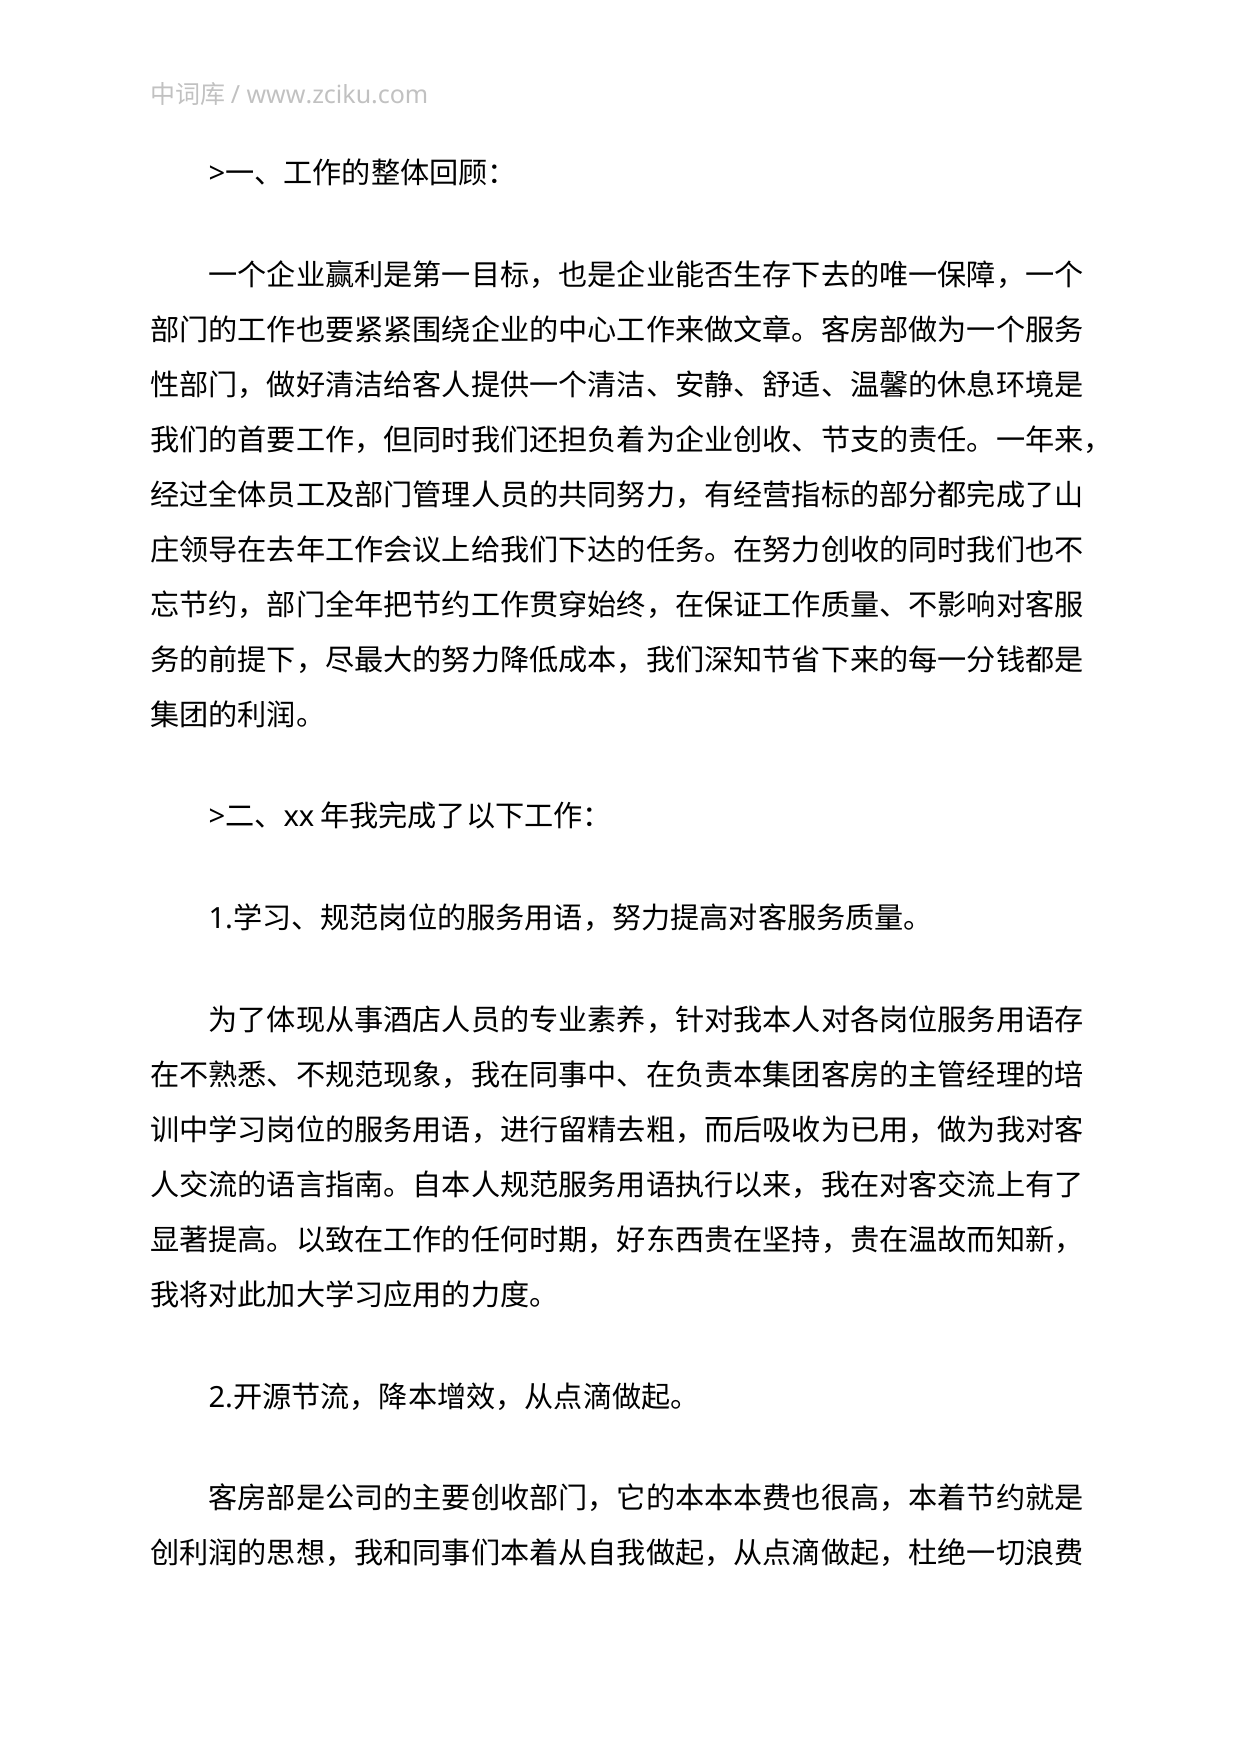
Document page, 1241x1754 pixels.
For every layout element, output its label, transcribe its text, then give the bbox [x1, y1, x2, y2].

text 2.开源节流，降本增效，从点滴做起。 [150, 1373, 1090, 1416]
text >二、xx年我完成了以下工作： [150, 793, 1090, 835]
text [150, 1475, 1090, 1572]
text >一、工作的整体回顾： [150, 150, 1090, 192]
text 1.学习、规范岗位的服务用语，努力提高对客服务质量。 [150, 895, 1090, 937]
text 一个企业赢利是第一目标，也是企业能否生存下去的唯一保障，一个部门的工作也要紧紧围绕企业的中心工作来做文章。客房部做为一个服务性部门，做好清洁给客人提供一个清洁、安静、舒适、温馨的休息环境是我们的首要工作，但同时我们还担负着为企业创收、节支的责任。一年来，经过全体员工及部门管理人员的共同努力，有经营指标的部分都完成了山庄领导在去年工作会议上给我们下达的任务。在努力创收的同时我们也不忘节约，部门全年把节约工作贯穿始终，在保证工作质量、不影响对客服务的前提下，尽最大的努力降低成本，我们深知节省下来的每一分钱都是集团的利润。 [150, 252, 1090, 733]
text 为了体现从事酒店人员的专业素养，针对我本人对各岗位服务用语存在不熟悉、不规范现象，我在同事中、在负责本集团客房的主管经理的培训中学习岗位的服务用语，进行留精去粗，而后吸收为已用，做为我对客人交流的语言指南。自本人规范服务用语执行以来，我在对客交流上有了显著提高。以致在工作的任何时期，好东西贵在坚持，贵在温故而知新，我将对此加大学习应用的力度。 [150, 997, 1090, 1314]
